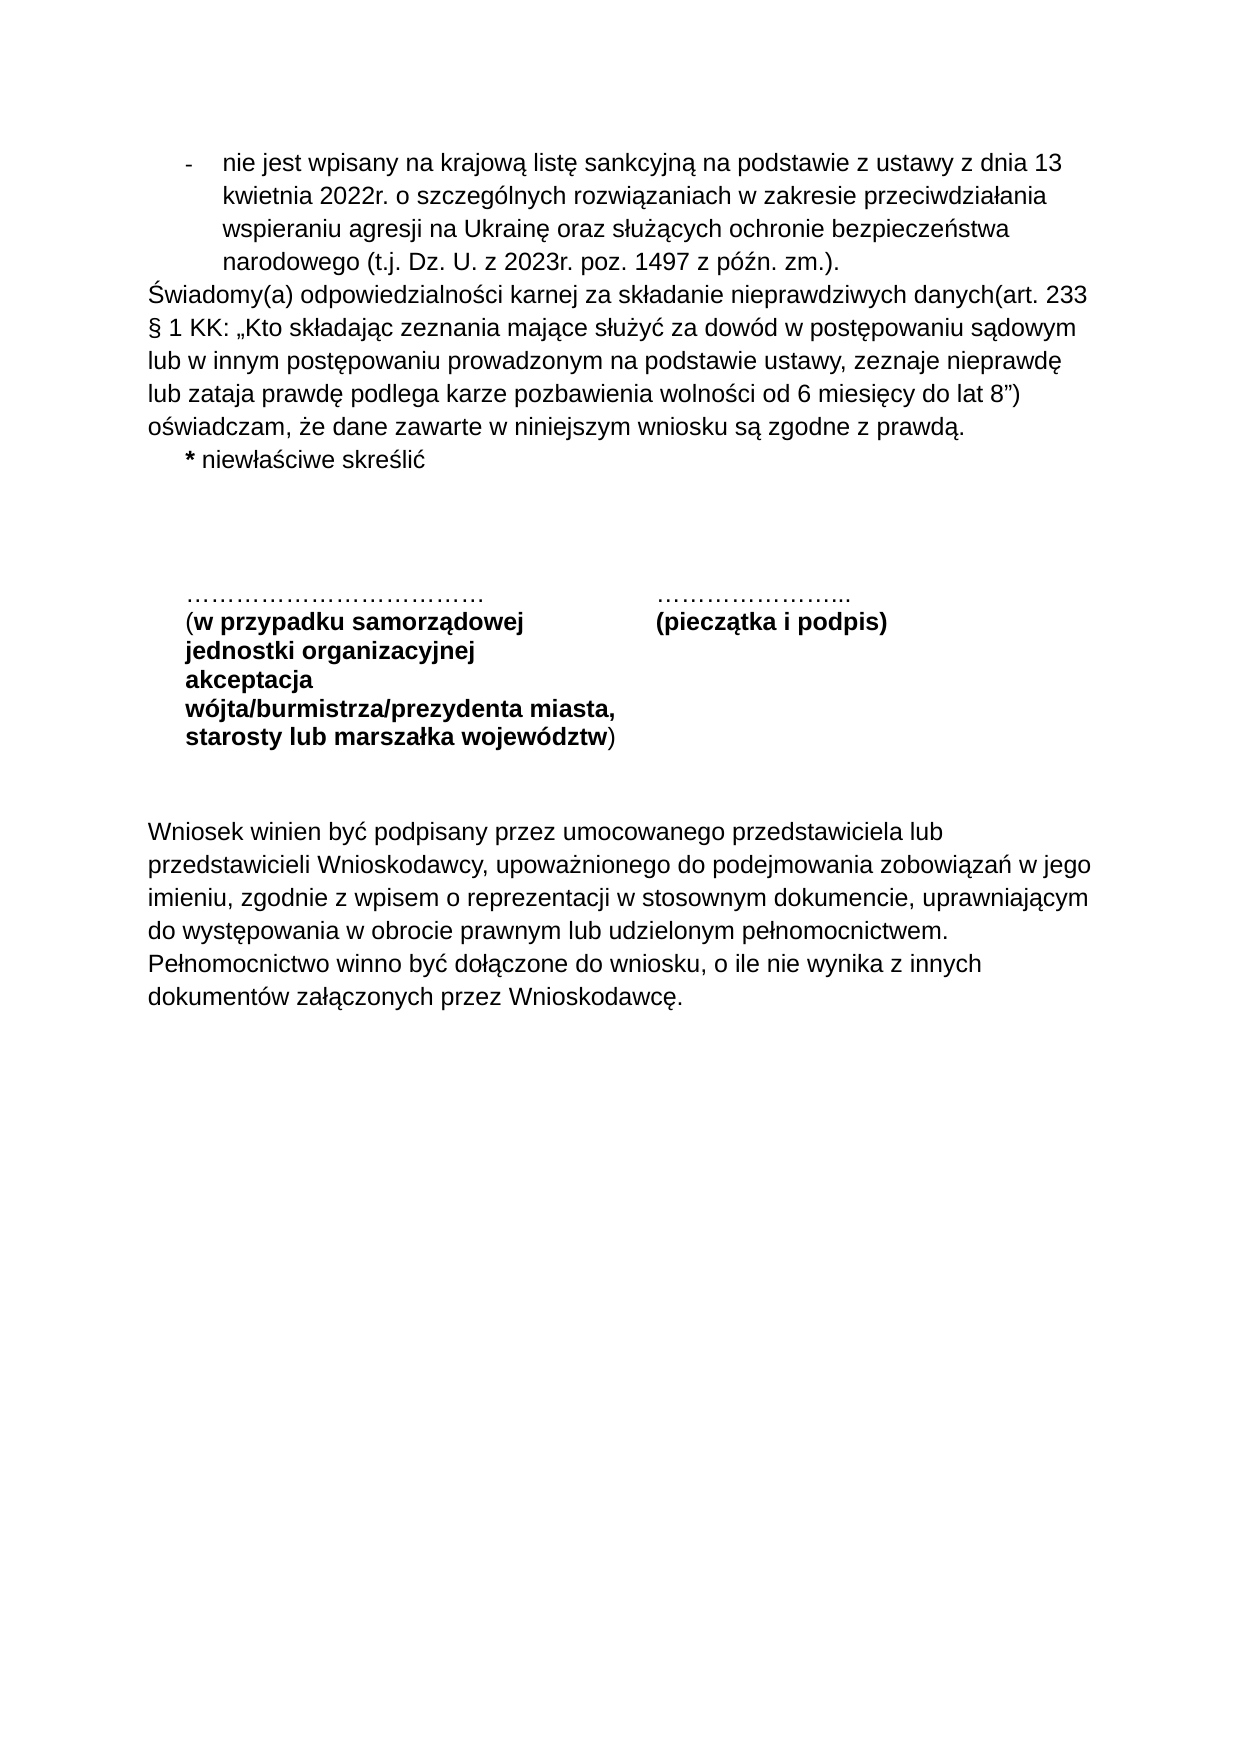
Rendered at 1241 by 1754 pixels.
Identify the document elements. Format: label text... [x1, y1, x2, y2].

table_header ……………………………… (w przypadku samorządowej jednostki organizacyjnej akceptacja wójta/burmistrza/prezydenta miasta, starosty lub marszałka województw) [174, 493, 644, 751]
text Wniosek winien być podpisany przez umocowanego przedstawiciela lub przedstawicieli Wnioskodawcy, upoważnionego do podejmowania zobowiązań w jego imieniu, zgodnie z wpisem o reprezentacji w stosownym dokumencie, uprawniającym do występowania w obrocie prawnym lub udzielonym pełnomocnictwem. Pełnomocnictwo winno być dołączone do wniosku, o ile nie wynika z innych dokumentów załączonych przez Wnioskodawcę. [148, 751, 1093, 1011]
table_header …………………... (pieczątka i podpis) [644, 493, 1104, 751]
text * niewłaściwe skreślić [185, 445, 1093, 473]
text Świadomy(a) odpowiedzialności karnej za składanie nieprawdziwych danych(art. 233 § 1 KK: „Kto składając zeznania mające służyć za dowód w postępowaniu sądowym lub w innym postępowaniu prowadzonym na podstawie ustawy, zeznaje nieprawdę lub zataja prawdę podlega karze pozbawienia wolności od 6 miesięcy do lat 8”) oświadczam, że dane zawarte w niniejszym wniosku są zgodne z prawdą. [148, 280, 1103, 441]
list nie jest wpisany na krajową listę sankcyjną na podstawie z ustawy z dnia 13 kwietnia 2022r. o szczególnych rozwiązaniach w zakresie przeciwdziałania wspieraniu agresji na Ukrainę oraz służących ochronie bezpieczeństwa narodowego (t.j. Dz. U. z 2023r. poz. 1497 z późn. zm.). [185, 148, 1103, 275]
